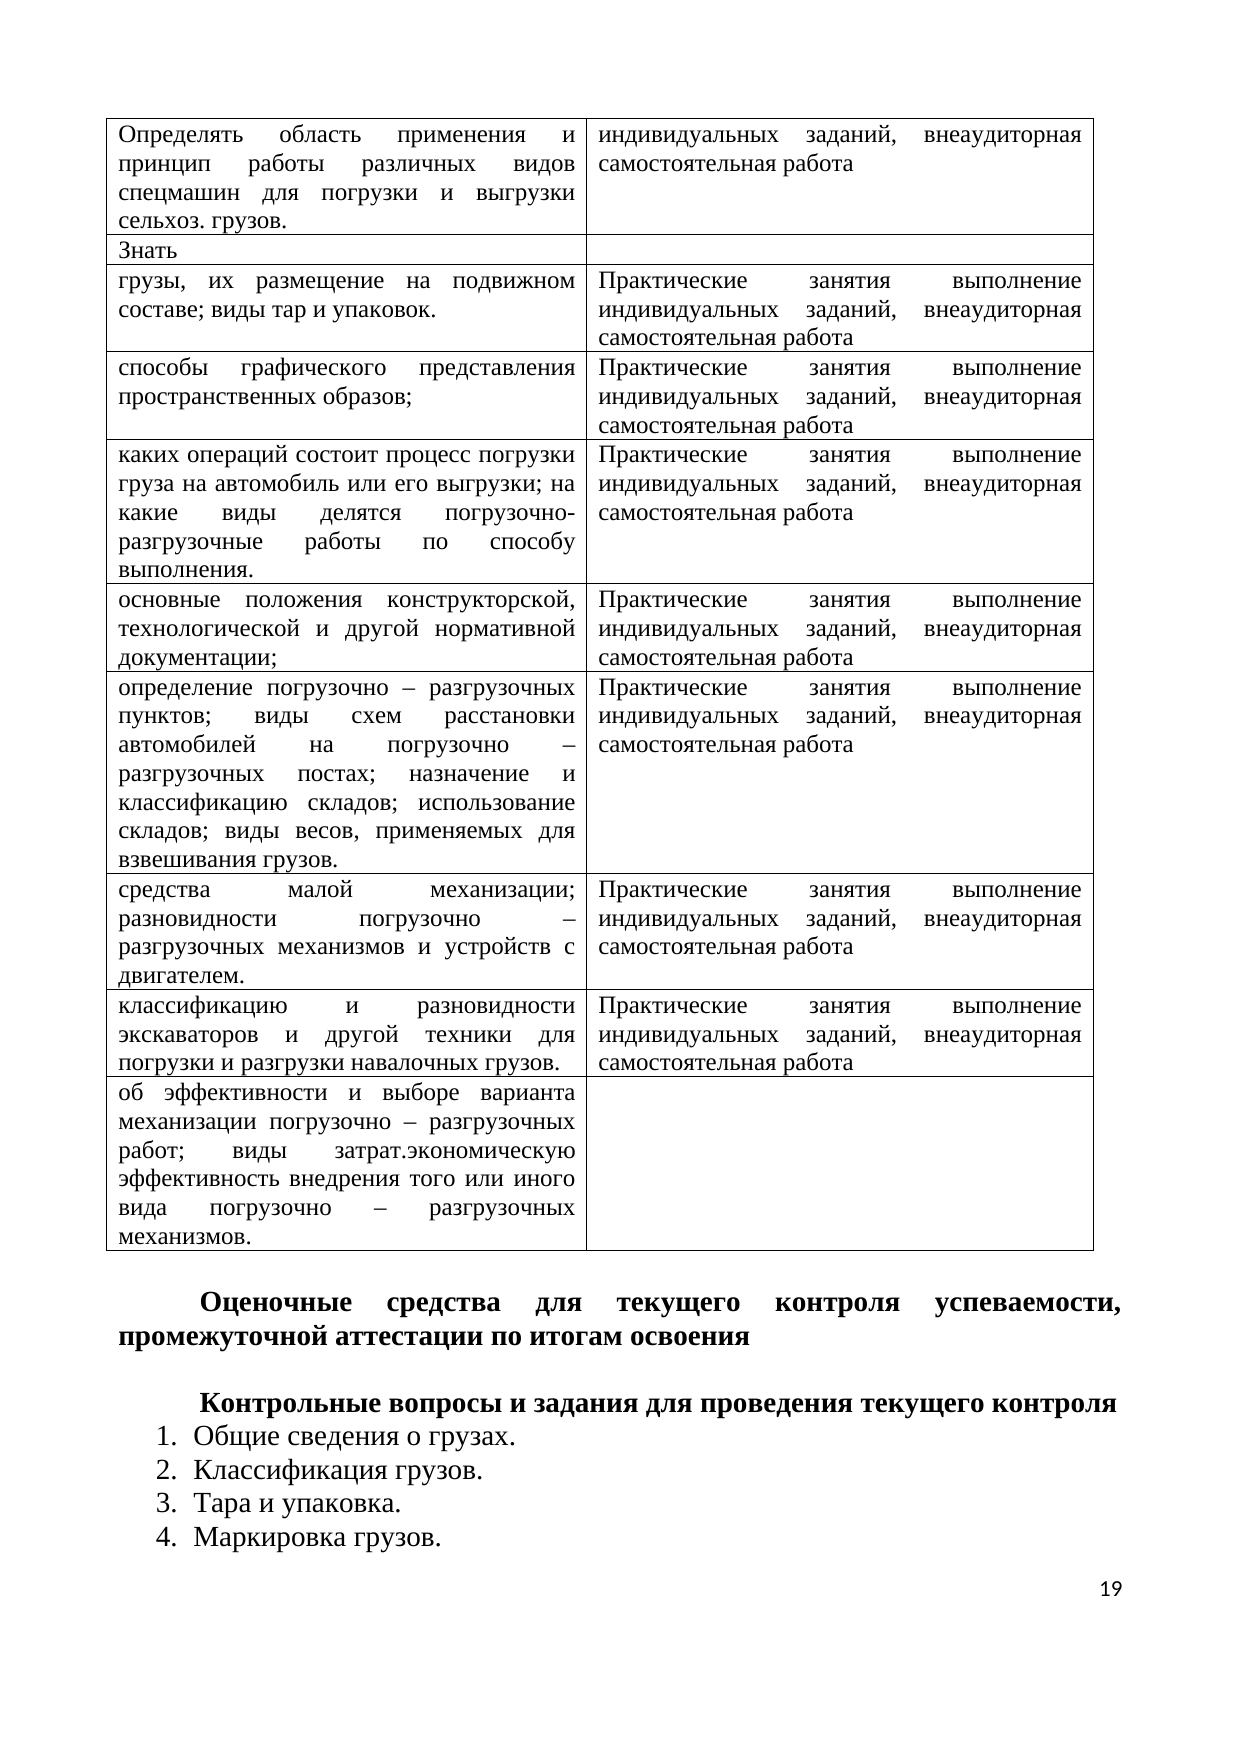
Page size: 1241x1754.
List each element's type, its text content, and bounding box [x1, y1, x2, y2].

table_cell [587, 1077, 1093, 1250]
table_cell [587, 265, 1093, 351]
list Общие сведения о грузах. [156, 1418, 1122, 1452]
table_cell грузы, их размещение на подвижном составе; виды тар и упаковок. [107, 265, 586, 351]
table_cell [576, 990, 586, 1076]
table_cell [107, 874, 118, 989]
table_cell Практические занятия выполнение индивидуальных заданий, внеаудиторная самостоятельная работа [587, 352, 1093, 438]
table_cell определение погрузочно – разгрузочных пунктов; виды схем расстановки автомобилей на погрузочно – разгрузочных постах; назначение и классификацию складов; использование складов; виды весов, применяемых для взвешивания грузов. [107, 672, 586, 873]
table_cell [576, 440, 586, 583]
table_cell [587, 235, 1093, 264]
table_cell способы графического представления пространственных образов; [107, 352, 586, 438]
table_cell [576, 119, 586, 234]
list Тара и упаковка. [156, 1486, 1122, 1519]
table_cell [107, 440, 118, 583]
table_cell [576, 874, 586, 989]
table_cell Практические занятия выполнение индивидуальных заданий, внеаудиторная самостоятельная работа [587, 990, 1093, 1076]
table_cell Практические занятия выполнение индивидуальных заданий, внеаудиторная самостоятельная работа [587, 874, 1093, 989]
text Оценочные средства для текущего контроля успеваемости, промежуточной аттестации по итогам освоения [118, 1284, 1122, 1351]
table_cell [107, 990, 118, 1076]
text Контрольные вопросы и задания для проведения текущего контроля [118, 1385, 1122, 1418]
table_cell Практические занятия выполнение индивидуальных заданий, внеаудиторная самостоятельная работа [587, 440, 1093, 583]
table_cell Практические занятия выполнение индивидуальных заданий, внеаудиторная самостоятельная работа [587, 672, 1093, 873]
table_cell об эффективности и выборе варианта механизации погрузочно – разгрузочных работ; виды затрат.экономическую эффективность внедрения того или иного вида погрузочно – разгрузочных механизмов. [107, 1077, 586, 1250]
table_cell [587, 119, 1093, 234]
table_cell Практические занятия выполнение индивидуальных заданий, внеаудиторная самостоятельная работа [587, 584, 1093, 671]
list Классификация грузов. [156, 1452, 1122, 1486]
table_cell основные положения конструкторской, технологической и другой нормативной документации; [107, 584, 586, 671]
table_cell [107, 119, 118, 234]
list Маркировка грузов. [156, 1519, 1122, 1553]
table_cell Знать [107, 235, 586, 264]
